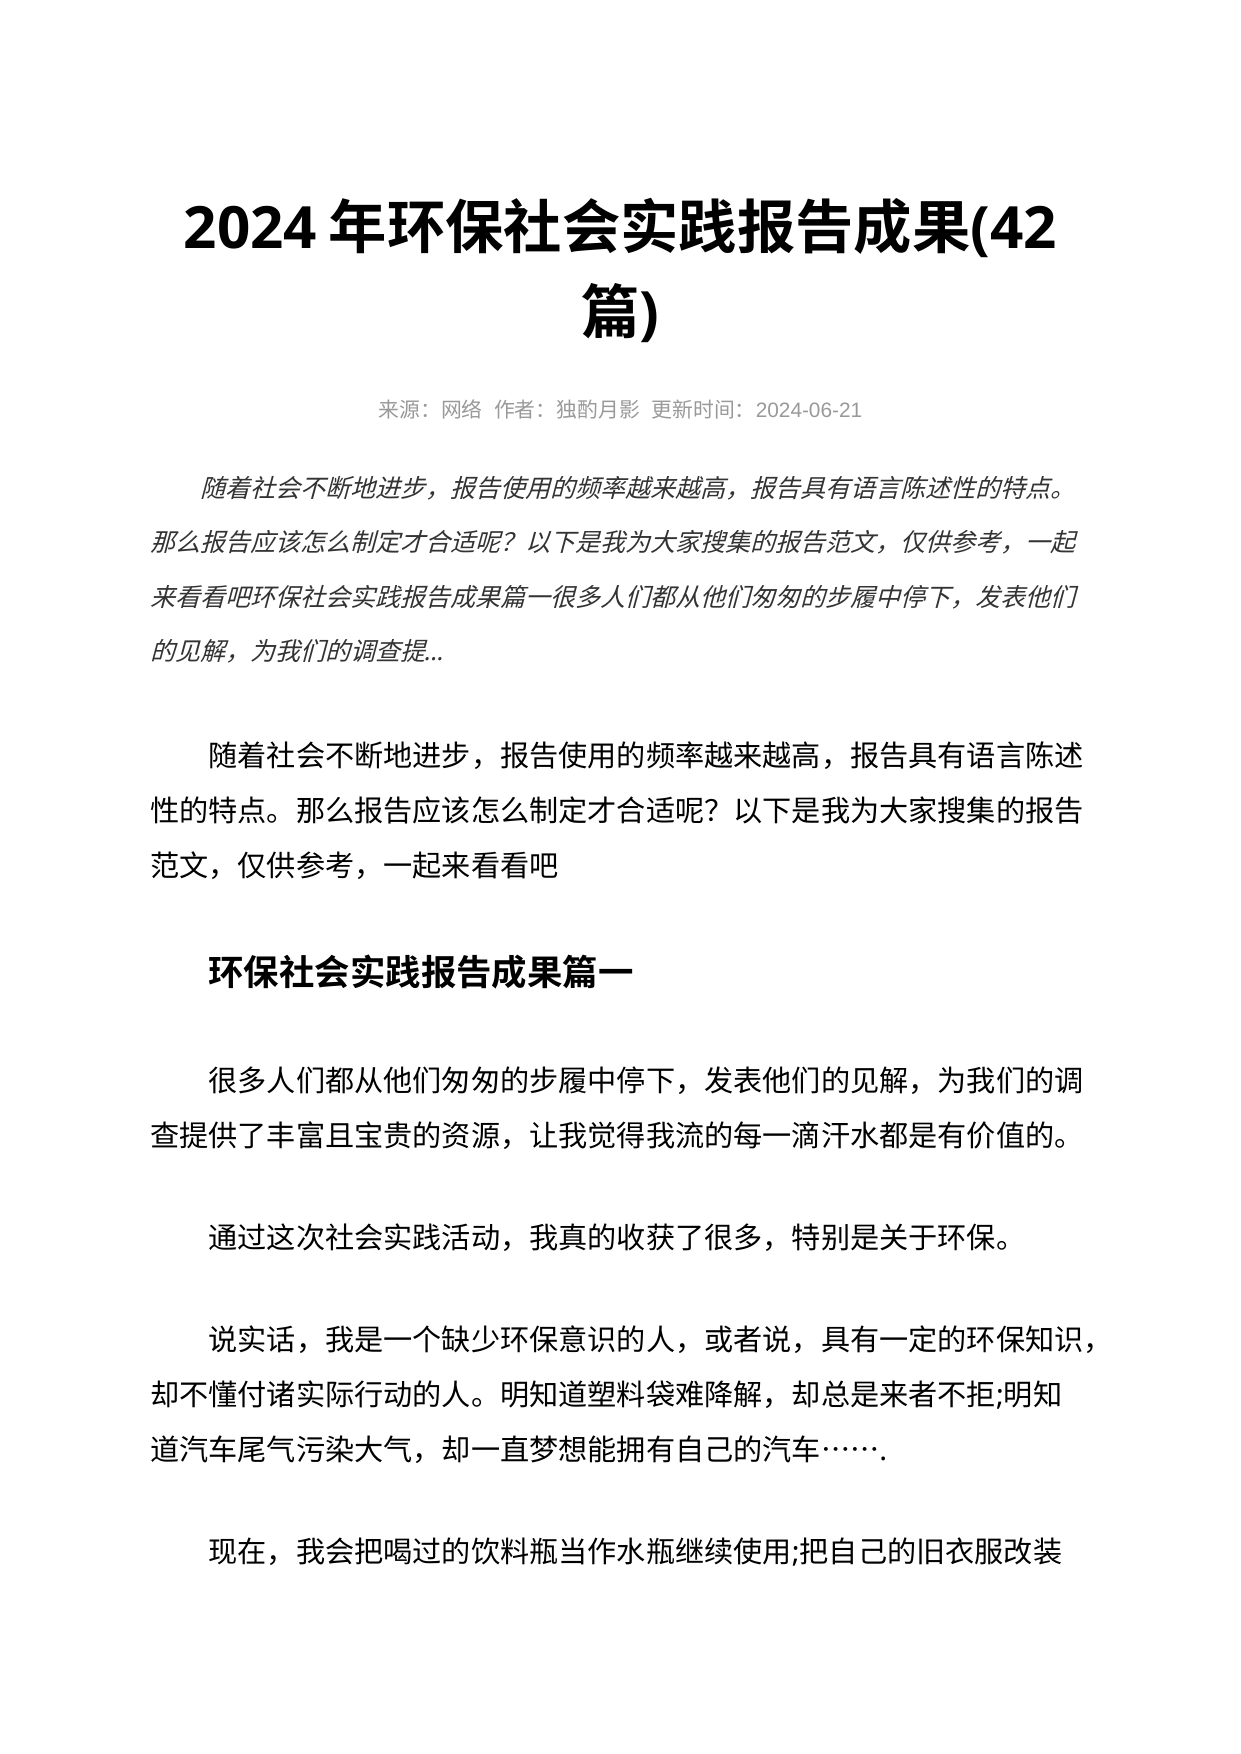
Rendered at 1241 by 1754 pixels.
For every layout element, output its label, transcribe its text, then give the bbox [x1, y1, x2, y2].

text 通过这次社会实践活动，我真的收获了很多，特别是关于环保。 [150, 1214, 1090, 1257]
text 随着社会不断地进步，报告使用的频率越来越高，报告具有语言陈述性的特点。那么报告应该怎么制定才合适呢？以下是我为大家搜集的报告范文，仅供参考，一起来看看吧 [150, 733, 1090, 885]
text 随着社会不断地进步，报告使用的频率越来越高，报告具有语言陈述性的特点。那么报告应该怎么制定才合适呢？以下是我为大家搜集的报告范文，仅供参考，一起来看看吧环保社会实践报告成果篇一很多人们都从他们匆匆的步履中停下，发表他们的见解，为我们的调查提... [150, 468, 1090, 668]
text 很多人们都从他们匆匆的步履中停下，发表他们的见解，为我们的调查提供了丰富且宝贵的资源，让我觉得我流的每一滴汗水都是有价值的。 [150, 1058, 1090, 1155]
subtitle 2024年环保社会实践报告成果(42篇) [150, 181, 1090, 351]
text 来源：网络 作者：独酌月影 更新时间：2024-06-21 [150, 398, 1090, 422]
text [150, 1528, 1090, 1571]
text 环保社会实践报告成果篇一 [150, 944, 1090, 996]
text 说实话，我是一个缺少环保意识的人，或者说，具有一定的环保知识，却不懂付诸实际行动的人。明知道塑料袋难降解，却总是来者不拒;明知道汽车尾气污染大气，却一直梦想能拥有自己的汽车……. [150, 1316, 1090, 1469]
